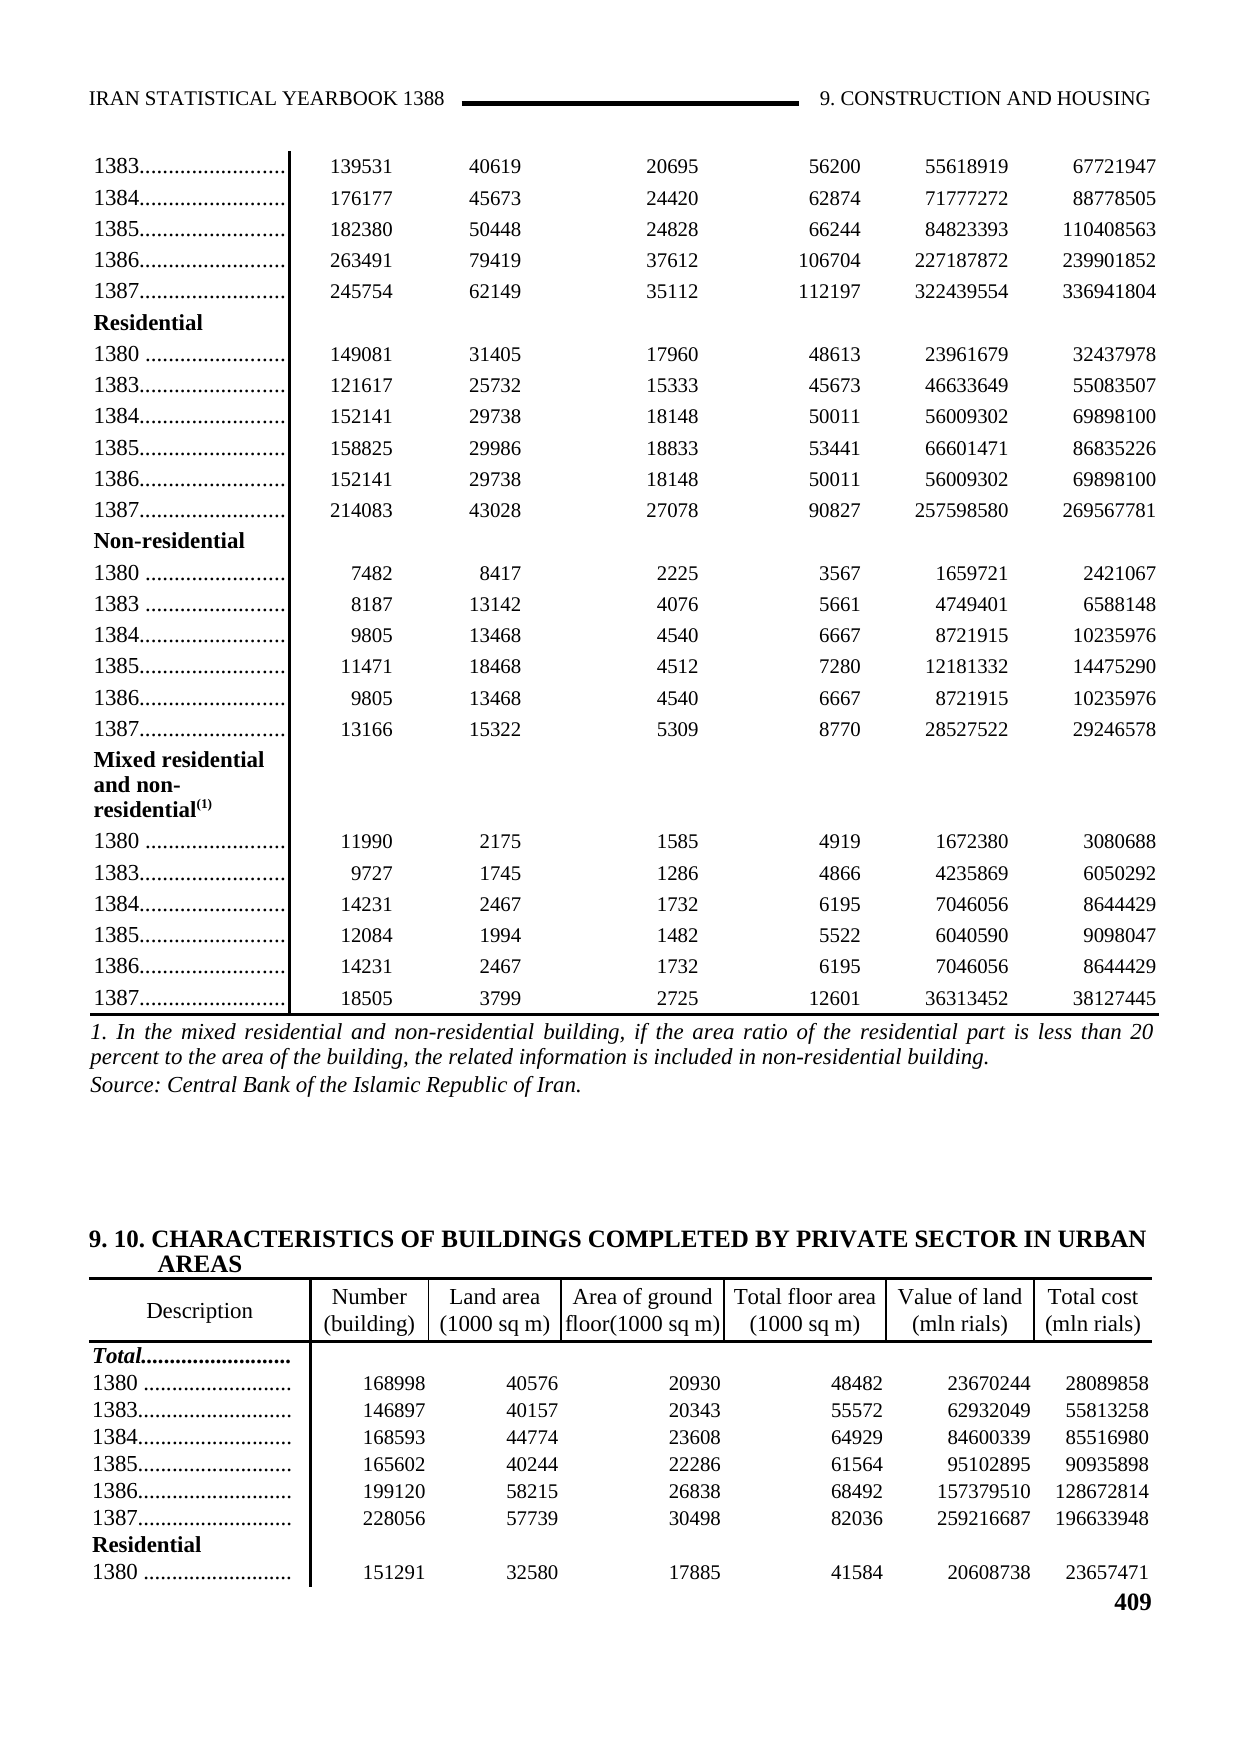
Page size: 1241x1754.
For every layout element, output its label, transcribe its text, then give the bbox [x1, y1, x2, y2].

table_cell AREAS [87, 1254, 1240, 1588]
table_header 9. 10. CHARACTERISTICS OF BUILDINGS COMPLETED BY PRIVATE SECTOR IN URBAN [87, 1226, 1240, 1254]
table_header [87, 148, 1240, 1101]
